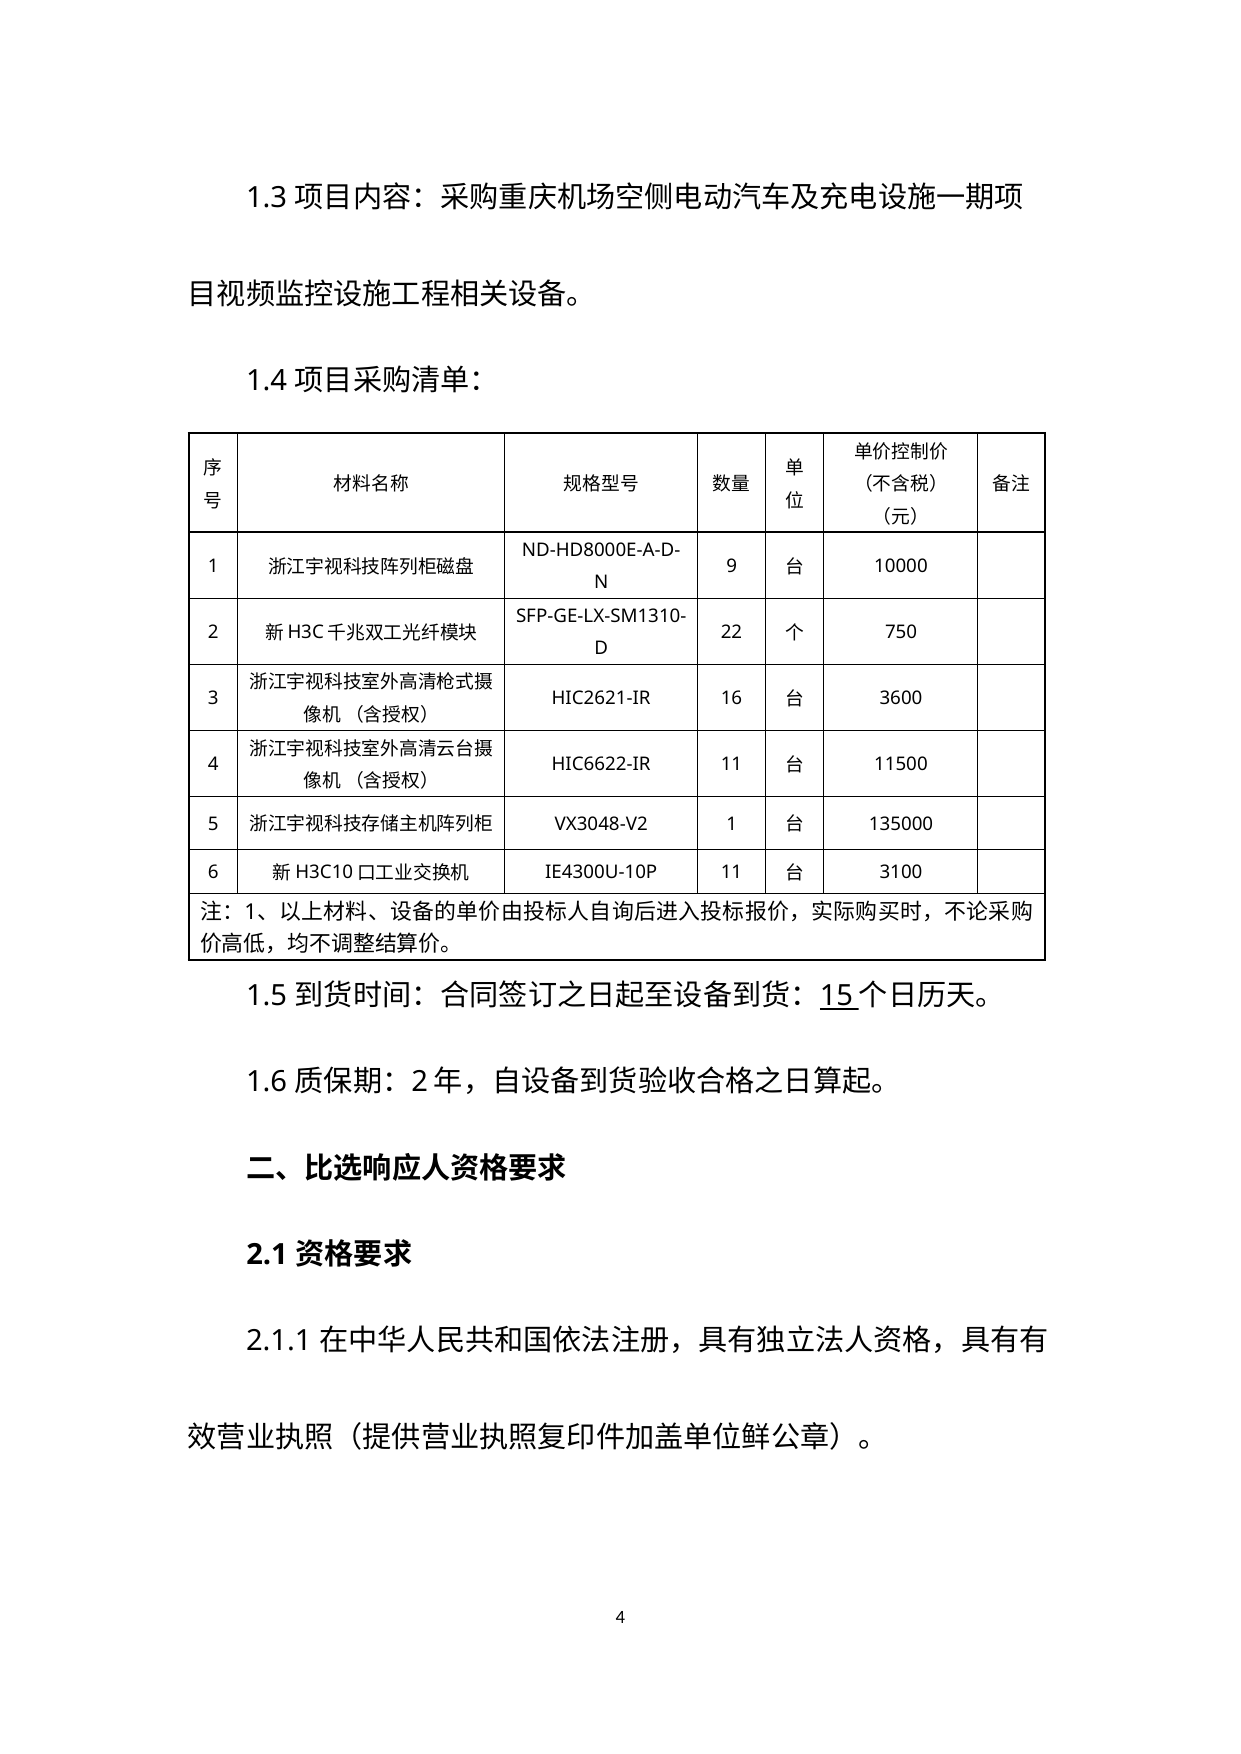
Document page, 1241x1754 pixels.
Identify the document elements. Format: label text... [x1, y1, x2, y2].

table_cell 135000 [824, 797, 977, 849]
table_cell [978, 797, 1044, 849]
table_cell 10000 [824, 533, 977, 597]
table_cell 浙江宇视科技室外高清云台摄像机 （含授权） [238, 731, 504, 796]
table_cell 注：1、以上材料、设备的单价由投标人自询后进入投标报价，实际购买时，不论采购价高低，均不调整结算价。 [190, 894, 1044, 958]
table_cell 5 [190, 797, 237, 849]
table_cell 4 [190, 731, 237, 796]
table_cell 新H3C千兆双工光纤模块 [238, 599, 504, 663]
text 二、比选响应人资格要求 [187, 1133, 1053, 1198]
table_cell [978, 665, 1044, 729]
table_cell 22 [698, 599, 765, 663]
table_cell 台 [766, 731, 823, 796]
table_header 规格型号 [505, 434, 697, 531]
table_cell 台 [766, 850, 823, 892]
table_cell 3 [190, 665, 237, 729]
text 2.1.1 在中华人民共和国依法注册，具有独立法人资格，具有有效营业执照（提供营业执照复印件加盖单位鲜公章）。 [187, 1305, 1053, 1468]
table_cell 9 [698, 533, 765, 597]
table_cell 11 [698, 850, 765, 892]
table_cell ND-HD8000E-A-D-N [505, 533, 697, 597]
table_cell 3600 [824, 665, 977, 729]
table_cell 11 [698, 731, 765, 796]
table_header 数量 [698, 434, 765, 531]
table_cell 1 [190, 533, 237, 597]
table_cell 浙江宇视科技存储主机阵列柜 [238, 797, 504, 849]
table_cell IE4300U-10P [505, 850, 697, 892]
table_cell 浙江宇视科技室外高清枪式摄像机 （含授权） [238, 665, 504, 729]
table_cell 6 [190, 850, 237, 892]
table_cell 新H3C10口工业交换机 [238, 850, 504, 892]
table_cell [978, 731, 1044, 796]
table_header 序号 [190, 434, 237, 531]
table_cell 个 [766, 599, 823, 663]
table_cell 750 [824, 599, 977, 663]
table_cell [978, 850, 1044, 892]
table_cell 浙江宇视科技阵列柜磁盘 [238, 533, 504, 597]
text 1.5 到货时间：合同签订之日起至设备到货：15个日历天。 [187, 961, 1053, 1026]
table_cell 3100 [824, 850, 977, 892]
table_cell 11500 [824, 731, 977, 796]
table_cell [978, 533, 1044, 597]
table_cell 2 [190, 599, 237, 663]
table_cell 16 [698, 665, 765, 729]
text 1.4 项目采购清单： [187, 346, 1053, 411]
table_cell SFP-GE-LX-SM1310-D [505, 599, 697, 663]
text 1.3 项目内容：采购重庆机场空侧电动汽车及充电设施一期项目视频监控设施工程相关设备。 [187, 162, 1053, 324]
table_header 备注 [978, 434, 1044, 531]
text 1.6 质保期：2年，自设备到货验收合格之日算起。 [187, 1047, 1053, 1112]
table_header 单位 [766, 434, 823, 531]
text 2.1 资格要求 [187, 1219, 1053, 1284]
table_cell VX3048-V2 [505, 797, 697, 849]
table_cell 台 [766, 665, 823, 729]
table_cell 1 [698, 797, 765, 849]
table_header 单价控制价 （不含税）（元） [824, 434, 977, 531]
table_cell 台 [766, 533, 823, 597]
table_cell HIC6622-IR [505, 731, 697, 796]
table_cell [978, 599, 1044, 663]
table_header 材料名称 [238, 434, 504, 531]
table_cell 台 [766, 797, 823, 849]
table_cell HIC2621-IR [505, 665, 697, 729]
